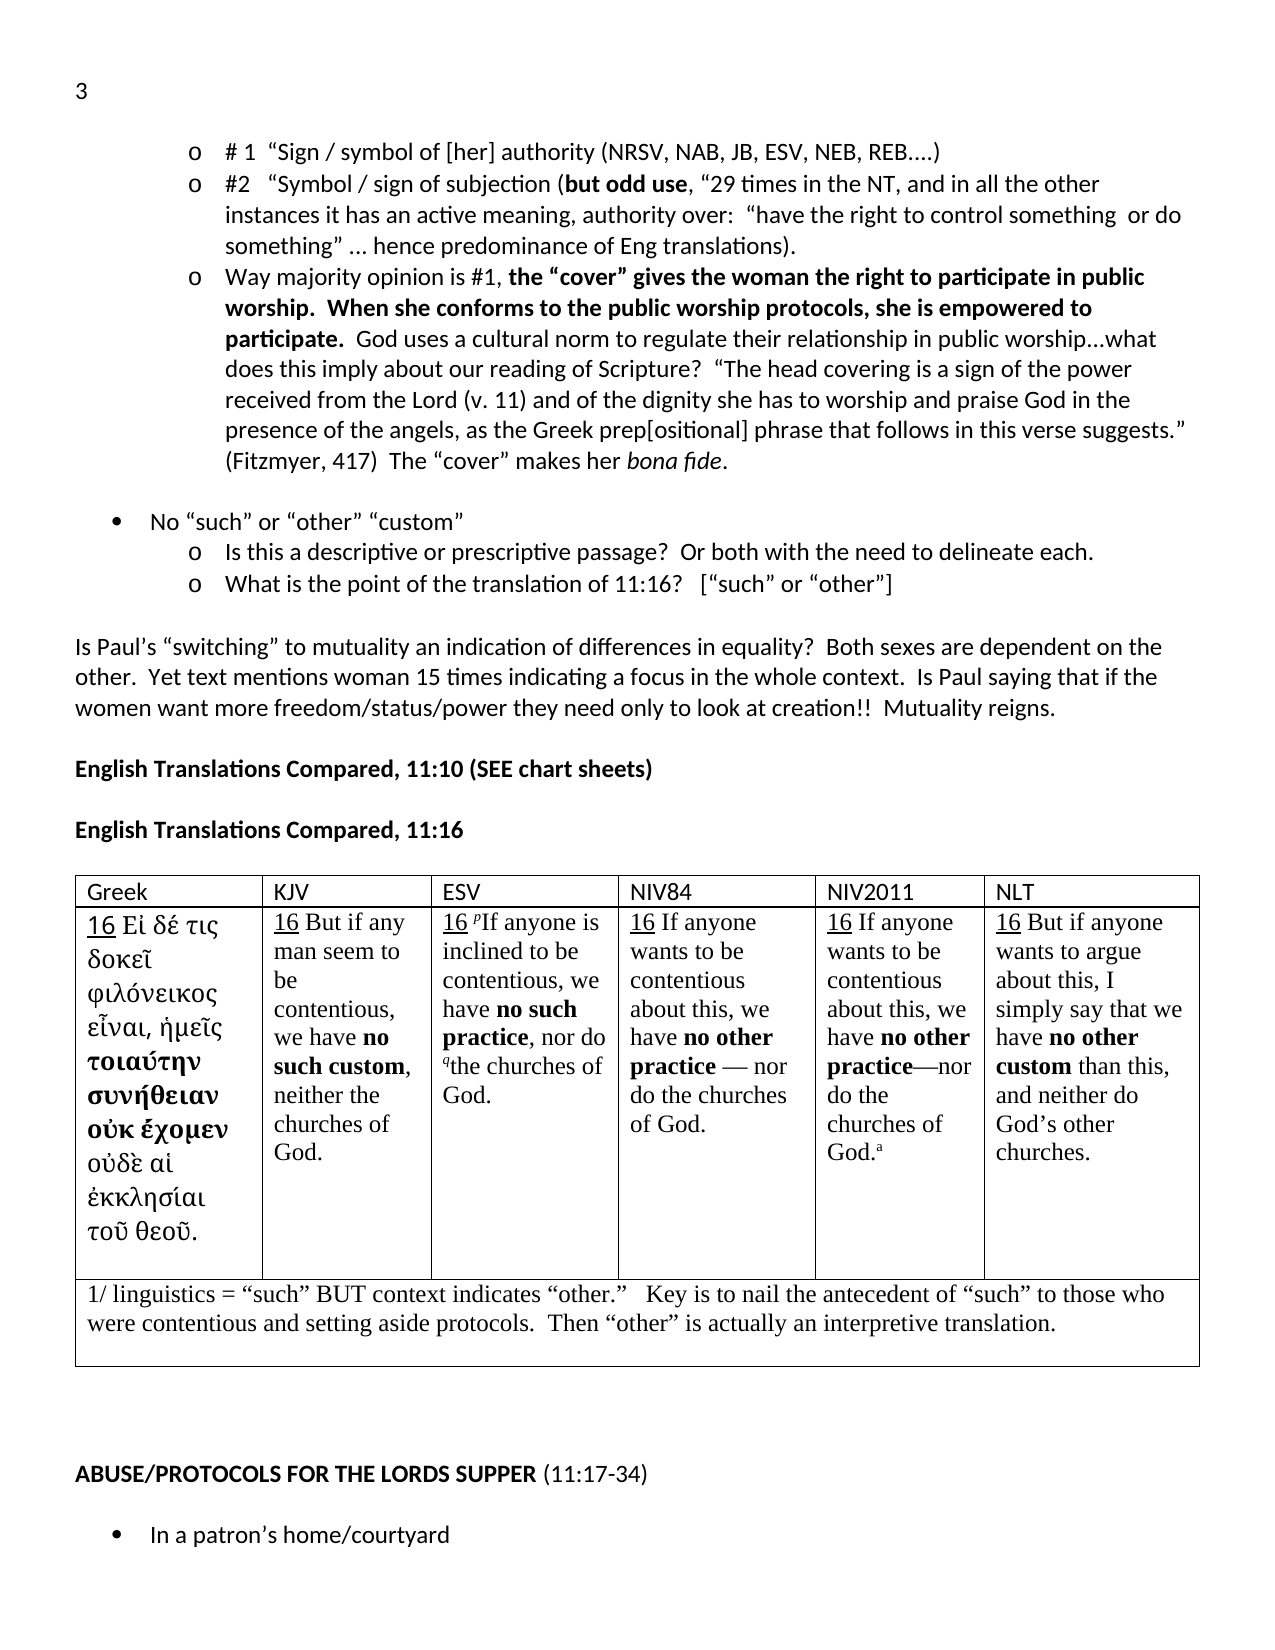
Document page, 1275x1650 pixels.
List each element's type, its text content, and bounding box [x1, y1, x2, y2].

list # 1 “Sign / symbol of [her] authority (NRSV, NAB, JB, ESV, NEB, REB....) [187, 136, 1200, 168]
table_cell 16 pIf anyone is inclined to be contentious, we have no such practice, nor do qthe churches of God. [432, 908, 618, 1278]
text ABUSE/PROTOCOLS FOR THE LORDS SUPPER (11:17-34) [75, 1458, 1200, 1489]
table_cell 16 If anyone wants to be contentious about this, we have no other practice — nor do the churches of God. [619, 908, 815, 1278]
table_header Greek [76, 876, 262, 906]
table_header NIV84 [619, 876, 815, 906]
table_cell 16 But if any man seem to be contentious, we have no such custom, neither the churches of God. [263, 908, 431, 1278]
table_cell 1/ linguistics = “such” BUT context indicates “other.” Key is to nail the antecedent of “such” to those who were contentious and setting aside protocols. Then “other” is actually an interpretive translation. [76, 1280, 1199, 1366]
table_header NLT [985, 876, 1199, 906]
table_header ESV [432, 876, 618, 906]
list #2 “Symbol / sign of subjection (but odd use, “29 times in the NT, and in all the other instances it has an active meaning, authority over: “have the right to control something or do something” ... hence predominance of Eng translations). [187, 168, 1200, 261]
list No “such” or “other” “custom” [112, 506, 1200, 537]
list What is the point of the translation of 11:16? [“such” or “other”] [187, 568, 1200, 600]
text English Translations Compared, 11:10 (SEE chart sheets) [75, 753, 1200, 783]
text Is Paul’s “switching” to mutuality an indication of differences in equality? Both sexes are dependent on the other. Yet text mentions woman 15 times indicating a focus in the whole context. Is Paul saying that if the women want more freedom/status/power they need only to look at creation!! Mutuality reigns. [75, 631, 1200, 722]
list Is this a descriptive or prescriptive passage? Or both with the need to delineate each. [187, 537, 1200, 568]
table_header NIV2011 [816, 876, 984, 906]
text English Translations Compared, 11:16 [75, 814, 1200, 844]
table_cell 16 But if anyone wants to argue about this, I simply say that we have no other custom than this, and neither do God’s other churches. [985, 908, 1199, 1278]
list Way majority opinion is #1, the “cover” gives the woman the right to participate in public worship. When she conforms to the public worship protocols, she is empowered to participate. God uses a cultural norm to regulate their relationship in public worship...what does this imply about our reading of Scripture? “The head covering is a sign of the power received from the Lord (v. 11) and of the dignity she has to worship and praise God in the presence of the angels, as the Greek prep[ositional] phrase that follows in this verse suggests.” (Fitzmyer, 417) The “cover” makes her bona fide. [187, 261, 1200, 476]
table_header KJV [263, 876, 431, 906]
table_cell 16 Εἰ δέ τις δοκεῖ φιλόνεικος εἶναι, ἡμεῖς τοιαύτην συνήθειαν οὐκ ἔχομεν οὐδὲ αἱ ἐκκλησίαι τοῦ θεοῦ. [76, 908, 262, 1278]
table_cell 16 If anyone wants to be contentious about this, we have no other practice—nor do the churches of God.a [816, 908, 984, 1278]
list In a patron’s home/courtyard [112, 1519, 1200, 1550]
